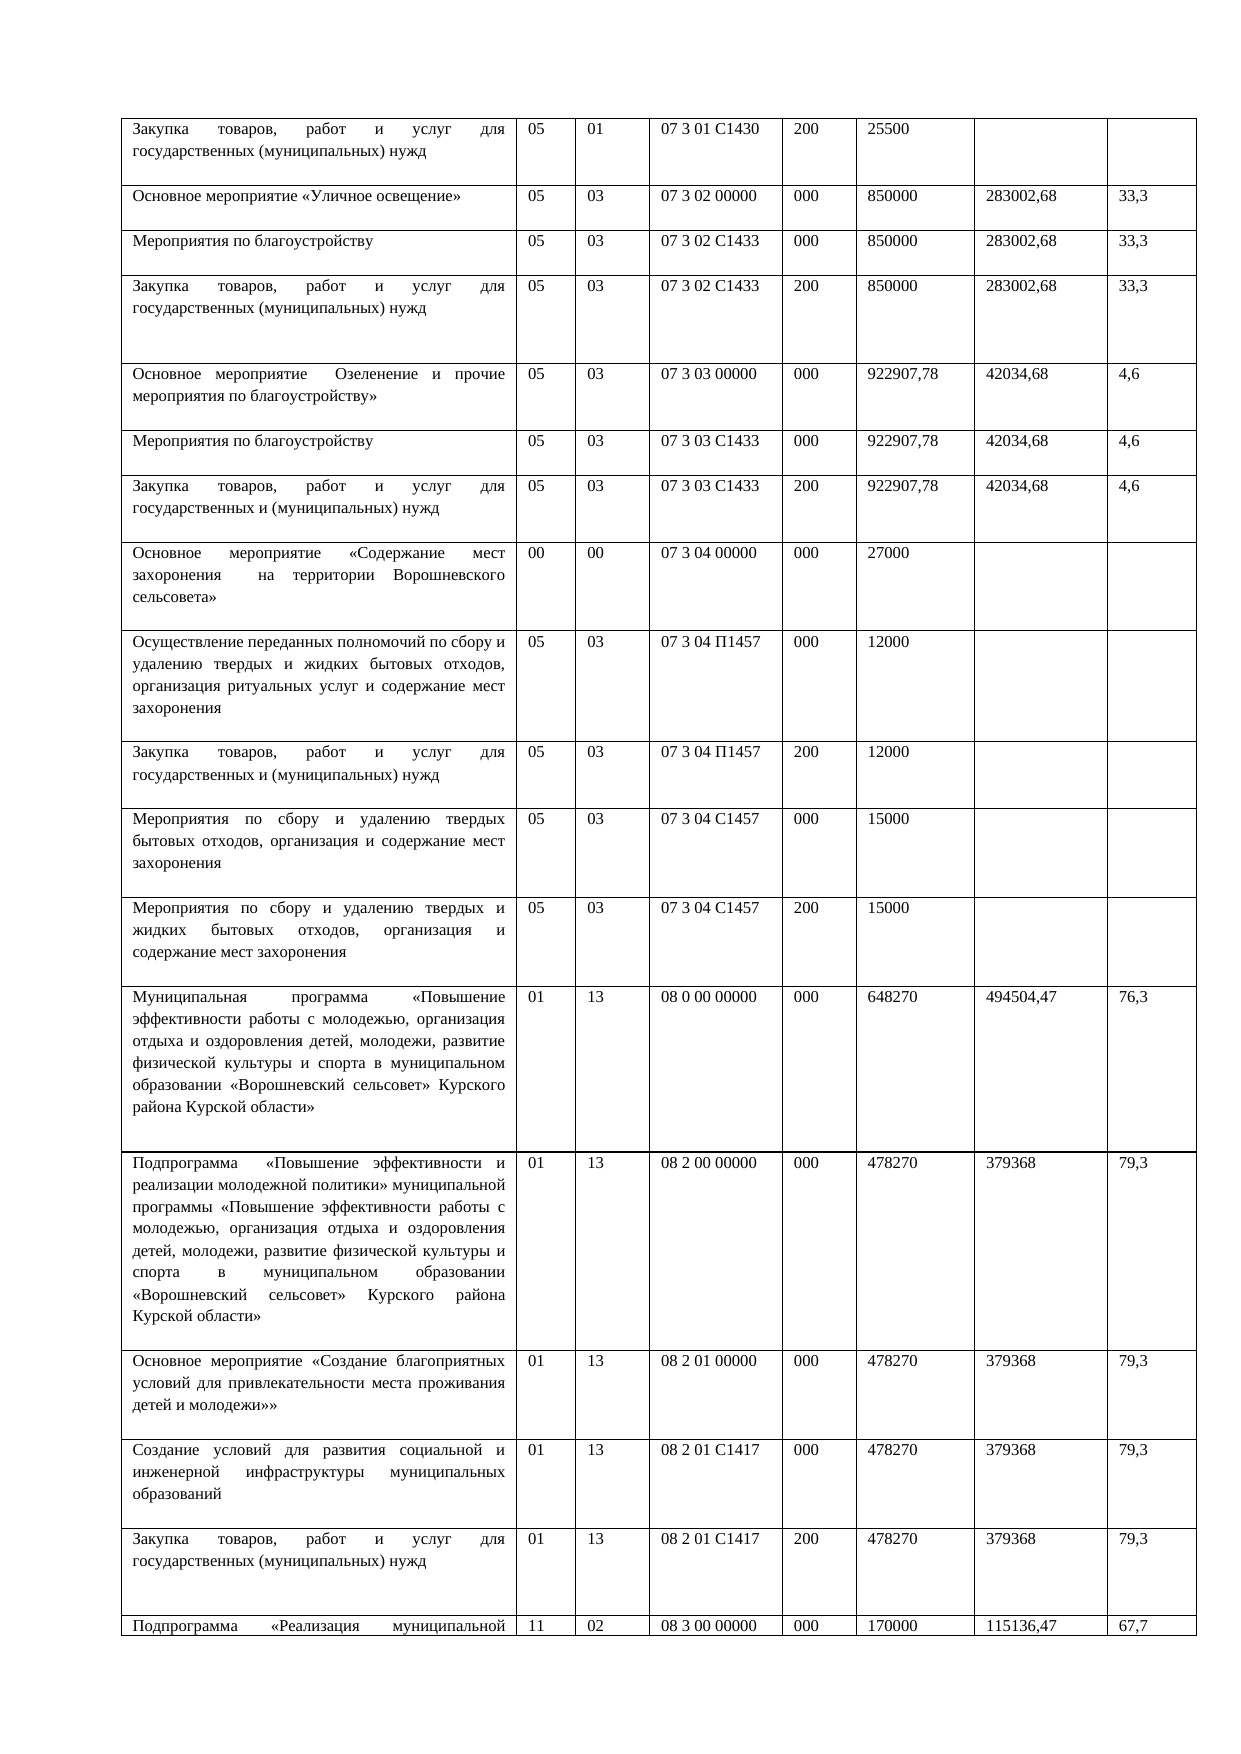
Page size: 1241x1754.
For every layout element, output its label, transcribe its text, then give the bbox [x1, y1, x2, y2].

table_cell Мероприятия по сбору и удалению твердых и жидких бытовых отходов, организация и содержание мест захоронения [122, 898, 516, 986]
table_cell 15000 [857, 809, 974, 897]
table_cell 13 [576, 1351, 649, 1439]
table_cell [122, 1616, 516, 1635]
table_cell Закупка товаров, работ и услуг для государственных (муниципальных) нужд [122, 1529, 516, 1614]
table_cell 42034,68 [975, 476, 1107, 542]
table_cell 05 [517, 898, 575, 986]
table_cell 07 3 02 С1433 [650, 276, 782, 363]
table_cell [975, 631, 1107, 741]
table_cell 07 3 03 00000 [650, 364, 782, 430]
table_cell 478270 [857, 1351, 974, 1439]
table_cell 922907,78 [857, 431, 974, 475]
table_cell 379368 [975, 1153, 1107, 1350]
table_cell 13 [576, 1440, 649, 1528]
table_cell 000 [783, 431, 856, 475]
table_cell 05 [517, 631, 575, 741]
table_cell [975, 543, 1107, 630]
table_cell Закупка товаров, работ и услуг для государственных и (муниципальных) нужд [122, 742, 516, 808]
table_cell 05 [517, 431, 575, 475]
table_cell 05 [517, 231, 575, 275]
table_cell 08 2 00 00000 [650, 1153, 782, 1350]
table_cell 4,6 [1108, 431, 1196, 475]
table_cell 922907,78 [857, 476, 974, 542]
table_cell 01 [517, 1529, 575, 1614]
table_cell 850000 [857, 186, 974, 230]
table_cell Основное мероприятие «Уличное освещение» [122, 186, 516, 230]
table_cell 12000 [857, 631, 974, 741]
table_cell [1108, 809, 1196, 897]
table_cell 01 [576, 119, 649, 185]
table_cell 07 3 03 С1433 [650, 431, 782, 475]
table_cell 01 [517, 1351, 575, 1439]
table_cell [975, 742, 1107, 808]
table_cell 08 2 01 С1417 [650, 1440, 782, 1528]
table_cell 05 [517, 476, 575, 542]
table_cell 922907,78 [857, 364, 974, 430]
table_cell 05 [517, 276, 575, 363]
table_cell [1108, 742, 1196, 808]
table_cell 494504,47 [975, 987, 1107, 1151]
table_cell 07 3 02 00000 [650, 186, 782, 230]
table_cell 000 [783, 364, 856, 430]
table_cell 478270 [857, 1440, 974, 1528]
table_cell 283002,68 [975, 231, 1107, 275]
table_cell 33,3 [1108, 276, 1196, 363]
table_cell 200 [783, 742, 856, 808]
table_cell Мероприятия по благоустройству [122, 231, 516, 275]
table_cell 07 3 01 С1430 [650, 119, 782, 185]
table_cell 13 [576, 1153, 649, 1350]
table_cell 11 [517, 1616, 575, 1635]
table_cell 03 [576, 898, 649, 986]
table_cell 200 [783, 476, 856, 542]
table_cell 13 [576, 987, 649, 1151]
table_cell 478270 [857, 1529, 974, 1614]
table_cell [1108, 898, 1196, 986]
table_cell 42034,68 [975, 364, 1107, 430]
table_cell 76,3 [1108, 987, 1196, 1151]
table_cell Муниципальная программа «Повышение эффективности работы с молодежью, организация отдыха и оздоровления детей, молодежи, развитие физической культуры и спорта в муниципальном образовании «Ворошневский сельсовет» Курского района Курской области» [122, 987, 516, 1151]
table_cell Закупка товаров, работ и услуг для государственных (муниципальных) нужд [122, 276, 516, 363]
table_cell 27000 [857, 543, 974, 630]
table_cell 000 [783, 809, 856, 897]
table_cell 03 [576, 276, 649, 363]
table_cell 07 3 04 П1457 [650, 742, 782, 808]
table_cell 000 [783, 543, 856, 630]
table_cell 00 [517, 543, 575, 630]
table_cell 03 [576, 476, 649, 542]
table_cell 4,6 [1108, 476, 1196, 542]
table_cell 03 [576, 809, 649, 897]
table_cell 00 [576, 543, 649, 630]
table_cell 12000 [857, 742, 974, 808]
table_cell 000 [783, 231, 856, 275]
table_cell 648270 [857, 987, 974, 1151]
table_cell 05 [517, 809, 575, 897]
table_cell Закупка товаров, работ и услуг для государственных (муниципальных) нужд [122, 119, 516, 185]
table_cell 79,3 [1108, 1529, 1196, 1614]
table_cell 03 [576, 231, 649, 275]
table_cell 05 [517, 186, 575, 230]
table_cell 283002,68 [975, 276, 1107, 363]
table_cell 03 [576, 431, 649, 475]
table_cell Мероприятия по сбору и удалению твердых бытовых отходов, организация и содержание мест захоронения [122, 809, 516, 897]
table_cell [975, 119, 1107, 185]
table_cell 000 [783, 1440, 856, 1528]
table_cell 05 [517, 364, 575, 430]
table_cell 01 [517, 1440, 575, 1528]
table_cell 08 0 00 00000 [650, 987, 782, 1151]
table_cell 000 [783, 186, 856, 230]
table_cell 03 [576, 742, 649, 808]
table_cell 03 [576, 631, 649, 741]
table_cell 478270 [857, 1153, 974, 1350]
table_cell 08 2 01 00000 [650, 1351, 782, 1439]
table_cell 05 [517, 119, 575, 185]
table_cell Основное мероприятие «Создание благоприятных условий для привлекательности места проживания детей и молодежи»» [122, 1351, 516, 1439]
table_cell 850000 [857, 231, 974, 275]
table_cell 200 [783, 898, 856, 986]
table_cell Подпрограмма «Повышение эффективности и реализации молодежной политики» муниципальной программы «Повышение эффективности работы с молодежью, организация отдыха и оздоровления детей, молодежи, развитие физической культуры и спорта в муниципальном образовании «Ворошневский сельсовет» Курского района Курской области» [122, 1153, 516, 1350]
table_cell 07 3 04 С1457 [650, 809, 782, 897]
table_cell Осуществление переданных полномочий по сбору и удалению твердых и жидких бытовых отходов, организация ритуальных услуг и содержание мест захоронения [122, 631, 516, 741]
table_cell 01 [517, 987, 575, 1151]
table_cell 33,3 [1108, 231, 1196, 275]
table_cell 000 [783, 1616, 856, 1635]
table_cell 850000 [857, 276, 974, 363]
table_cell 000 [783, 1153, 856, 1350]
table_cell Закупка товаров, работ и услуг для государственных и (муниципальных) нужд [122, 476, 516, 542]
table_cell 200 [783, 276, 856, 363]
table_cell 33,3 [1108, 186, 1196, 230]
table_cell 283002,68 [975, 186, 1107, 230]
table_cell [1108, 119, 1196, 185]
table_cell 05 [517, 742, 575, 808]
table_cell 67,7 [1108, 1616, 1196, 1635]
table_cell [1108, 631, 1196, 741]
table_cell 03 [576, 364, 649, 430]
table_cell 79,3 [1108, 1153, 1196, 1350]
table_cell 379368 [975, 1440, 1107, 1528]
table_cell 08 3 00 00000 [650, 1616, 782, 1635]
table_cell 07 3 02 С1433 [650, 231, 782, 275]
table_cell 115136,47 [975, 1616, 1107, 1635]
table_cell 03 [576, 186, 649, 230]
table_cell 15000 [857, 898, 974, 986]
table_cell 170000 [857, 1616, 974, 1635]
table_cell 379368 [975, 1351, 1107, 1439]
table_cell 000 [783, 987, 856, 1151]
table_cell 4,6 [1108, 364, 1196, 430]
table_cell 25500 [857, 119, 974, 185]
table_cell Основное мероприятие «Содержание мест захоронения на территории Ворошневского сельсовета» [122, 543, 516, 630]
table_cell 07 3 04 00000 [650, 543, 782, 630]
table_cell 13 [576, 1529, 649, 1614]
table_cell 79,3 [1108, 1351, 1196, 1439]
table_cell 200 [783, 1529, 856, 1614]
table_cell 07 3 04 С1457 [650, 898, 782, 986]
table_cell [975, 809, 1107, 897]
table_cell 08 2 01 С1417 [650, 1529, 782, 1614]
table_cell Создание условий для развития социальной и инженерной инфраструктуры муниципальных образований [122, 1440, 516, 1528]
table_cell [1108, 543, 1196, 630]
table_cell 07 3 04 П1457 [650, 631, 782, 741]
table_cell [975, 898, 1107, 986]
table_cell Основное мероприятие Озеленение и прочие мероприятия по благоустройству» [122, 364, 516, 430]
table_cell 79,3 [1108, 1440, 1196, 1528]
table_cell 000 [783, 1351, 856, 1439]
table_cell Мероприятия по благоустройству [122, 431, 516, 475]
table_cell 200 [783, 119, 856, 185]
table_cell 42034,68 [975, 431, 1107, 475]
table_cell 07 3 03 С1433 [650, 476, 782, 542]
table_cell 01 [517, 1153, 575, 1350]
table_cell 000 [783, 631, 856, 741]
table_cell 02 [576, 1616, 649, 1635]
table_cell 379368 [975, 1529, 1107, 1614]
